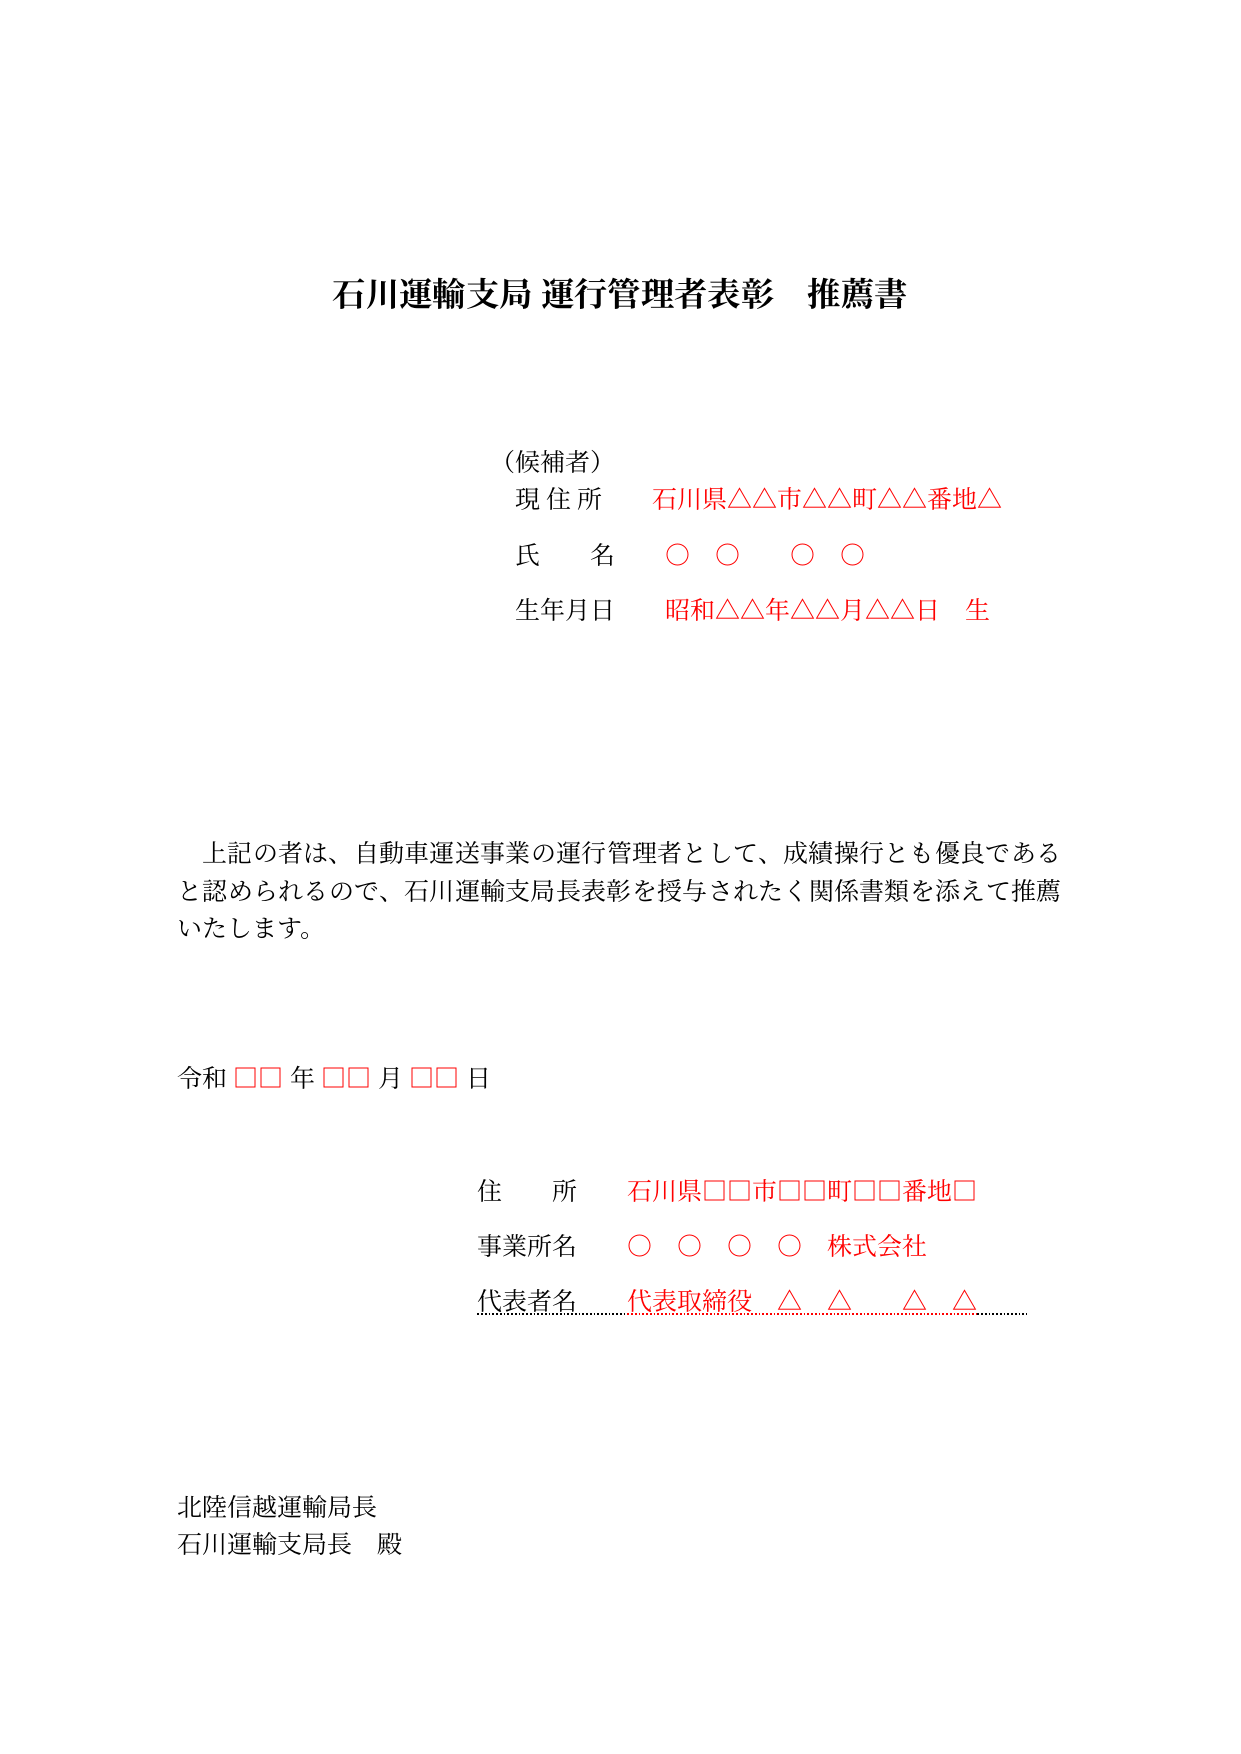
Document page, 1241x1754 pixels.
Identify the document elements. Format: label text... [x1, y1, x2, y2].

text 生年月日 昭和△△年△△月△△日 生 [177, 590, 1063, 628]
text 令和 □□ 年 □□ 月 □□ 日 [177, 1058, 1063, 1096]
text 氏 名 ○ ○ ○ ○ [177, 535, 1063, 572]
text 上記の者は、自動車運送事業の運行管理者として、成績操行とも優良であると認められるので、石川運輸支局長表彰を授与されたく関係書類を添えて推薦いたします。 [177, 833, 1063, 946]
text 石川運輸支局 運行管理者表彰 推薦書 [177, 254, 1063, 329]
text 代表者名 代表取締役 △ △ △ △ [177, 1281, 1063, 1319]
text 住 所 石川県□□市□□町□□番地□ [177, 1171, 1063, 1208]
text 現住所 石川県△△市△△町△△番地△ [177, 479, 1063, 517]
text 事業所名 ○ ○ ○ ○ 株式会社 [177, 1226, 1063, 1263]
text 北陸信越運輸局長 [177, 1487, 1063, 1524]
text 石川運輸支局長 殿 [177, 1524, 1063, 1562]
text （候補者） [177, 442, 1063, 479]
